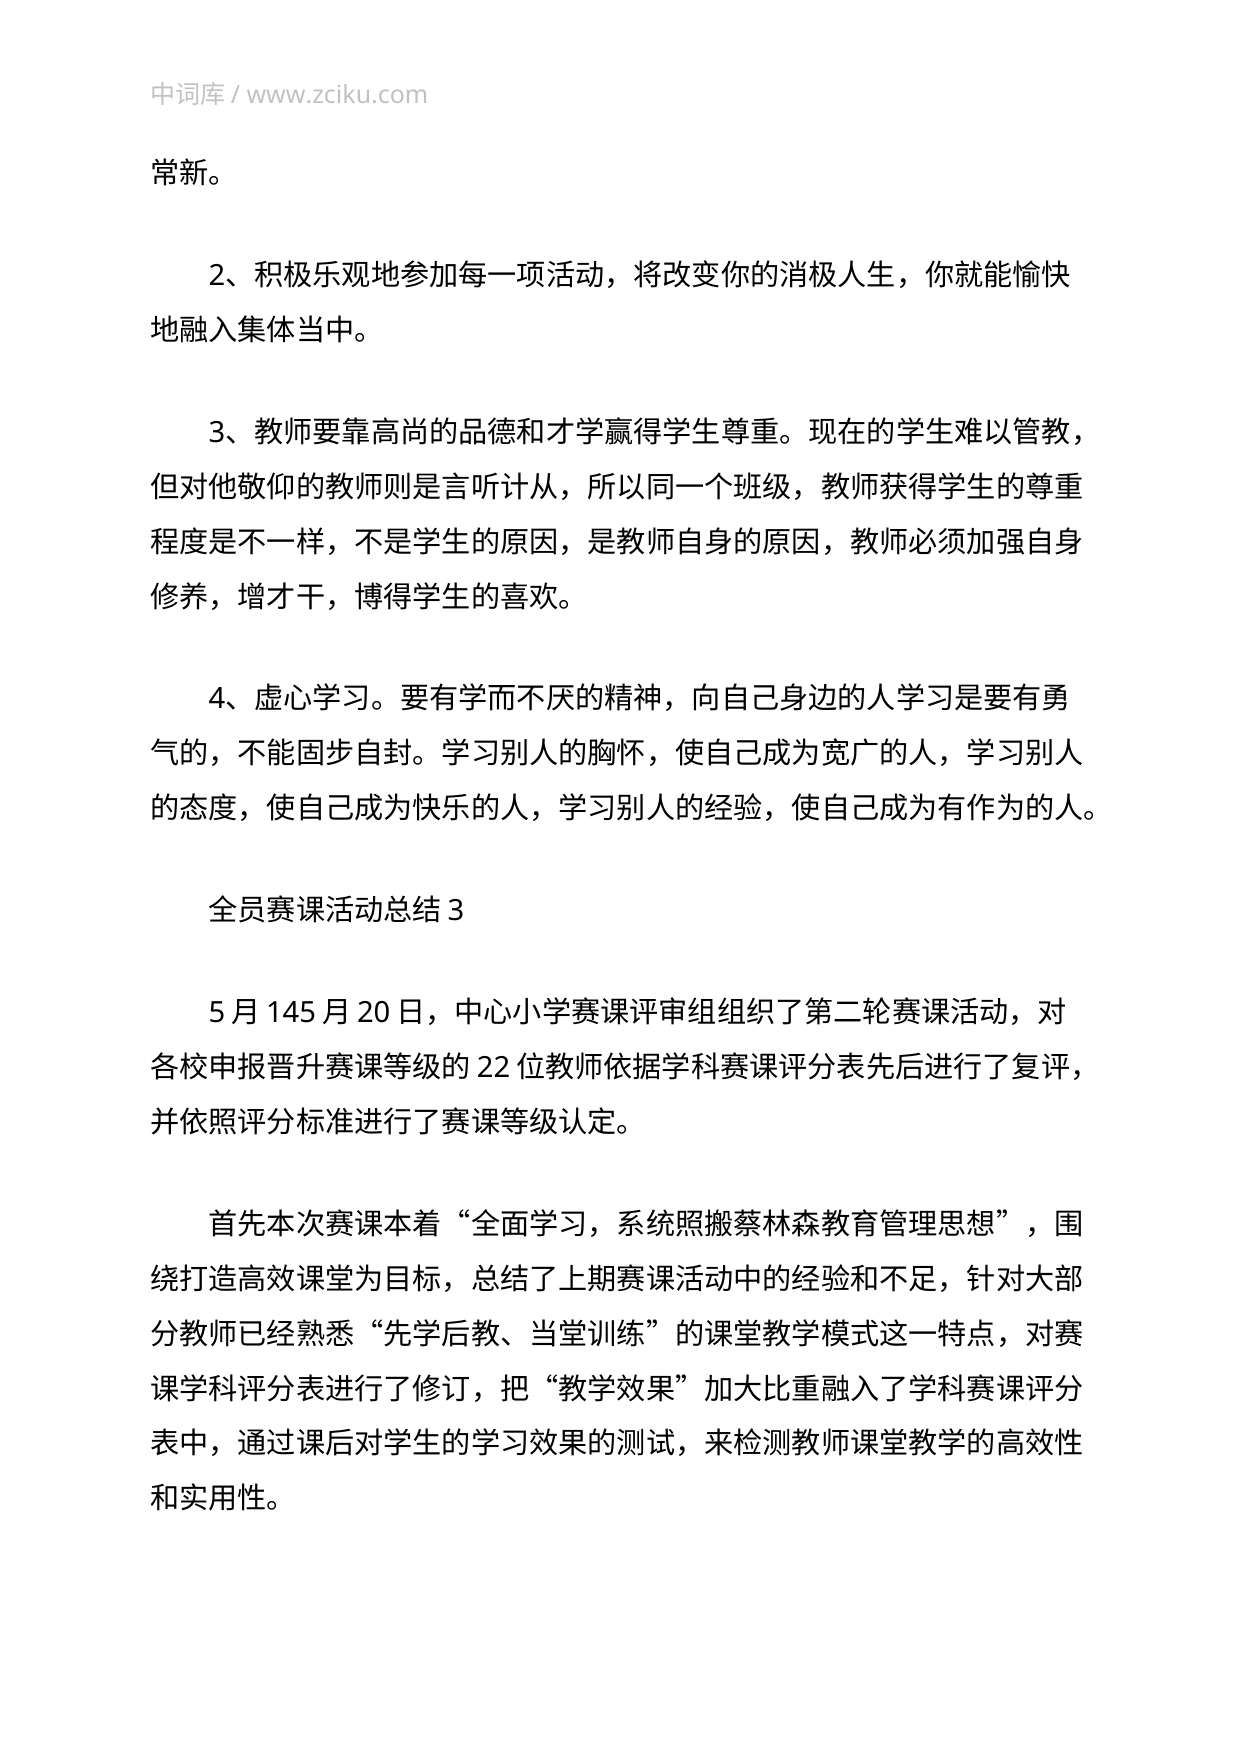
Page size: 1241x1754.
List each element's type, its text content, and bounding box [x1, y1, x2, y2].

text 2、积极乐观地参加每一项活动，将改变你的消极人生，你就能愉快地融入集体当中。 [150, 252, 1090, 349]
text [150, 150, 1090, 192]
text 首先本次赛课本着“全面学习，系统照搬蔡林森教育管理思想”，围绕打造高效课堂为目标，总结了上期赛课活动中的经验和不足，针对大部分教师已经熟悉“先学后教、当堂训练”的课堂教学模式这一特点，对赛课学科评分表进行了修订，把“教学效果”加大比重融入了学科赛课评分表中，通过课后对学生的学习效果的测试，来检测教师课堂教学的高效性和实用性。 [150, 1201, 1090, 1517]
text 5月145月20日，中心小学赛课评审组组织了第二轮赛课活动，对各校申报晋升赛课等级的22位教师依据学科赛课评分表先后进行了复评，并依照评分标准进行了赛课等级认定。 [150, 989, 1090, 1141]
text 3、教师要靠高尚的品德和才学赢得学生尊重。现在的学生难以管教，但对他敬仰的教师则是言听计从，所以同一个班级，教师获得学生的尊重程度是不一样，不是学生的原因，是教师自身的原因，教师必须加强自身修养，增才干，博得学生的喜欢。 [150, 408, 1090, 616]
text 全员赛课活动总结3 [150, 887, 1090, 929]
text 4、虚心学习。要有学而不厌的精神，向自己身边的人学习是要有勇气的，不能固步自封。学习别人的胸怀，使自己成为宽广的人，学习别人的态度，使自己成为快乐的人，学习别人的经验，使自己成为有作为的人。 [150, 675, 1090, 827]
